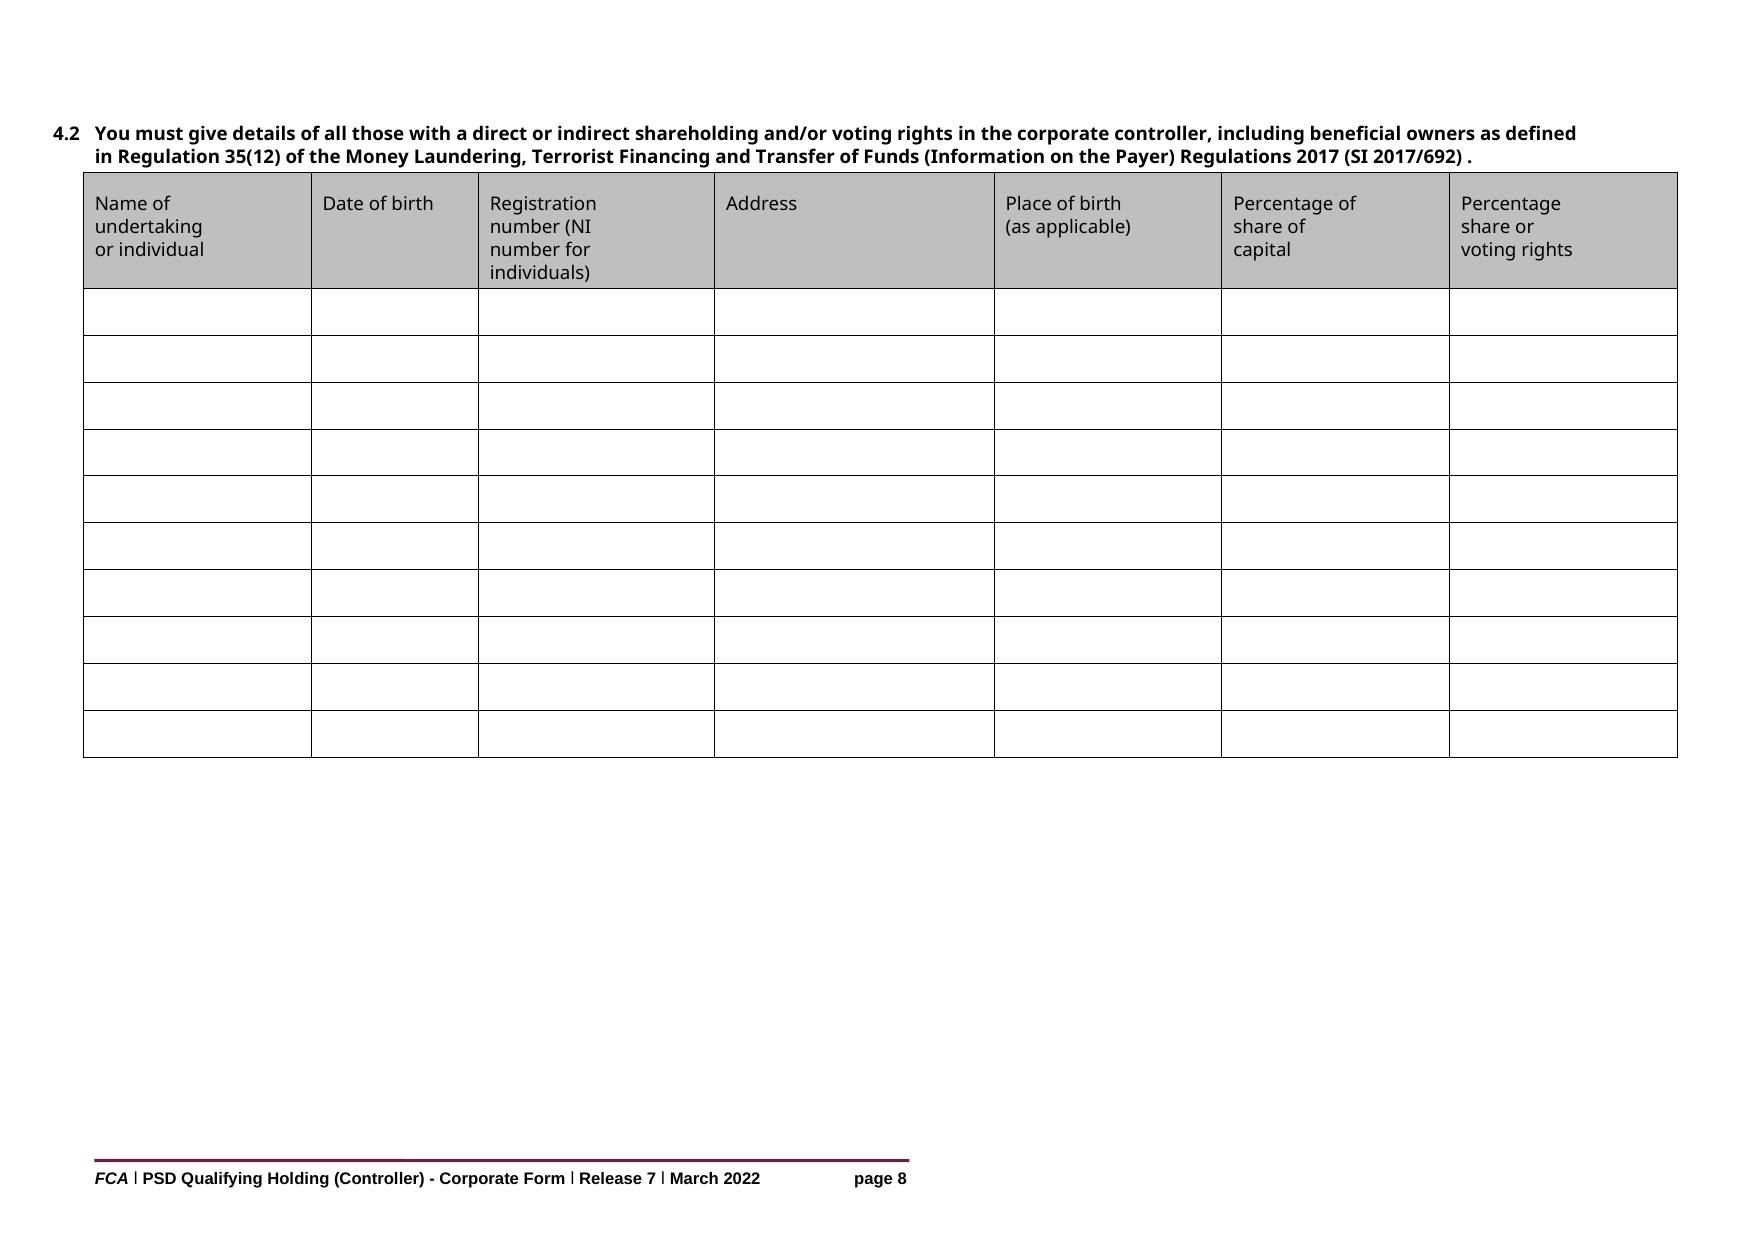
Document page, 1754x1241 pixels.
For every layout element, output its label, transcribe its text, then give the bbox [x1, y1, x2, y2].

table_cell [995, 430, 1221, 475]
table_cell [1222, 289, 1449, 335]
table_cell [84, 570, 311, 616]
table_cell [1450, 383, 1677, 428]
table_cell [1450, 570, 1677, 616]
table_cell [995, 711, 1221, 757]
table_cell [1450, 289, 1677, 335]
table_cell [715, 711, 994, 757]
table_cell [995, 336, 1221, 382]
table_cell [1450, 523, 1677, 569]
table_cell [715, 336, 994, 382]
table_cell [715, 523, 994, 569]
table_cell [1450, 430, 1677, 475]
table_cell [479, 664, 714, 710]
table_cell [312, 336, 478, 382]
table_cell [1222, 617, 1449, 663]
table_cell [312, 430, 478, 475]
table_cell [312, 664, 478, 710]
table_cell [312, 523, 478, 569]
text 4.2 You must give details of all those with a direct or indirect shareholding and/or voting rights in the corporate controller, including beneficial owners as defined in Regulation 35(12) of the Money Laundering, Terrorist Financing and Transfer of Funds (Information on the Payer) Regulations 2017 (SI 2017/692) . [35, 122, 1589, 168]
table_cell [312, 711, 478, 757]
table_cell [84, 336, 311, 382]
table_cell [312, 476, 478, 522]
table_cell [1450, 711, 1677, 757]
table_cell [84, 711, 311, 757]
table_cell [715, 664, 994, 710]
table_cell [1222, 383, 1449, 428]
table_cell [995, 617, 1221, 663]
table_cell [715, 617, 994, 663]
table_cell [995, 383, 1221, 428]
table_cell [479, 711, 714, 757]
table_cell [995, 523, 1221, 569]
table_cell [312, 289, 478, 335]
table_cell [479, 289, 714, 335]
table_cell [479, 617, 714, 663]
table_cell [1222, 430, 1449, 475]
table_header Address [715, 173, 994, 288]
table_cell [84, 664, 311, 710]
table_cell [312, 570, 478, 616]
table_cell [995, 570, 1221, 616]
table_cell [715, 383, 994, 428]
table_cell [1450, 336, 1677, 382]
table_cell [479, 336, 714, 382]
table_cell [84, 617, 311, 663]
table_cell [312, 383, 478, 428]
table_cell [715, 289, 994, 335]
table_cell [84, 289, 311, 335]
table_header Percentage of share of capital [1222, 173, 1449, 288]
table_cell [1222, 336, 1449, 382]
table_cell [479, 570, 714, 616]
table_cell [1222, 476, 1449, 522]
table_header Registration number (NI number for individuals) [479, 173, 714, 288]
table_cell [715, 476, 994, 522]
table_cell [84, 430, 311, 475]
table_cell [1222, 570, 1449, 616]
table_cell [1450, 664, 1677, 710]
table_cell [1222, 711, 1449, 757]
table_header Percentage share or voting rights [1450, 173, 1677, 288]
table_header Place of birth (as applicable) [995, 173, 1221, 288]
table_cell [1222, 523, 1449, 569]
table_header Date of birth [312, 173, 478, 288]
table_cell [715, 430, 994, 475]
table_cell [312, 617, 478, 663]
table_cell [1222, 664, 1449, 710]
table_cell [715, 570, 994, 616]
table_cell [995, 289, 1221, 335]
table_cell [479, 383, 714, 428]
table_cell [995, 664, 1221, 710]
table_header Name of undertaking or individual [84, 173, 311, 288]
table_cell [479, 523, 714, 569]
table_cell [1450, 617, 1677, 663]
table_cell [479, 430, 714, 475]
table_cell [479, 476, 714, 522]
table_cell [995, 476, 1221, 522]
table_cell [84, 476, 311, 522]
table_cell [84, 383, 311, 428]
table_cell [1450, 476, 1677, 522]
table_cell [84, 523, 311, 569]
